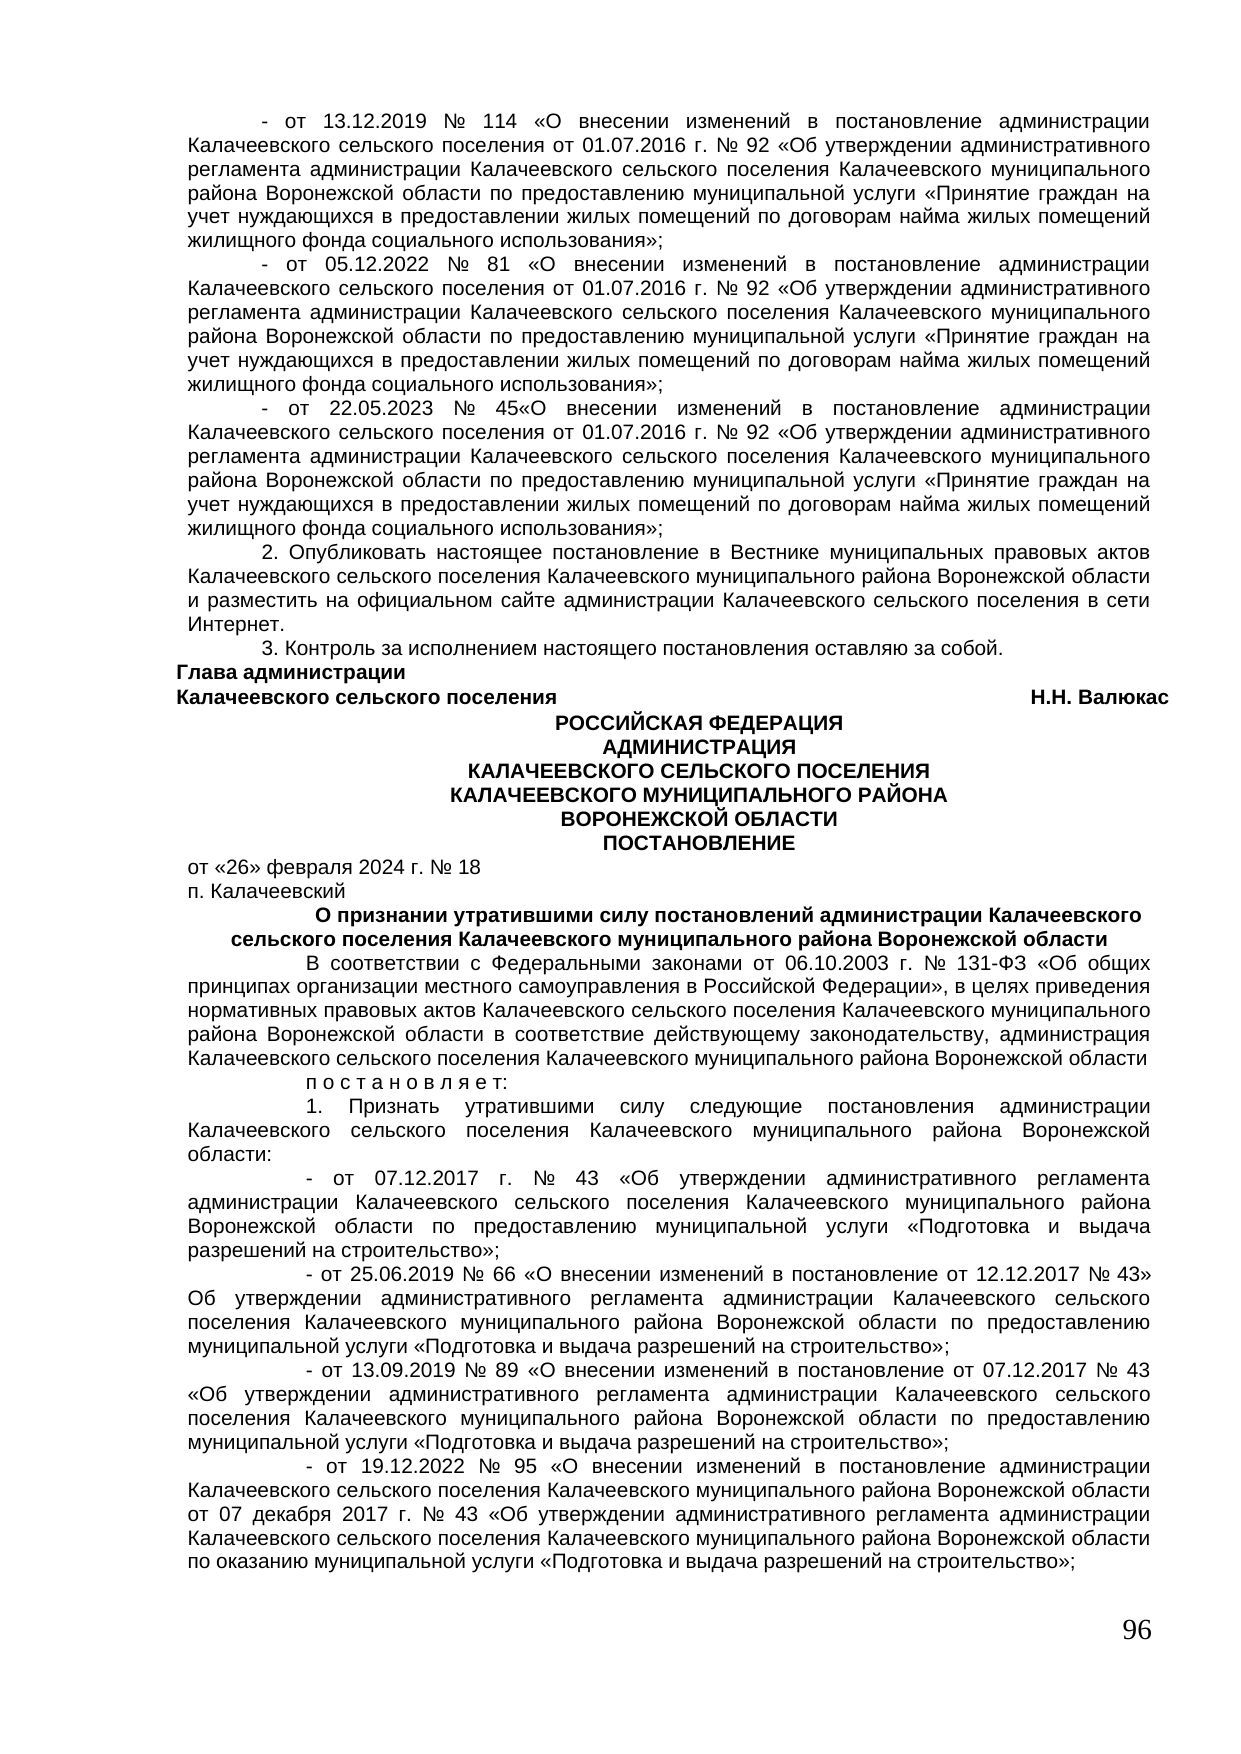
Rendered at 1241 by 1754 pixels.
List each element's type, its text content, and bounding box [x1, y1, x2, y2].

text - от 13.09.2019 № 89 «О внесении изменений в постановление от 07.12.2017 № 43 «Об утверждении административного регламента администрации Калачеевского сельского поселения Калачеевского муниципального района Воронежской области по предоставлению муниципальной услуги «Подготовка и выдача разрешений на строительство»; [187, 1358, 1151, 1453]
text - от 25.06.2019 № 66 «О внесении изменений в постановление от 12.12.2017 № 43» Об утверждении административного регламента администрации Калачеевского сельского поселения Калачеевского муниципального района Воронежской области по предоставлению муниципальной услуги «Подготовка и выдача разрешений на строительство»; [187, 1262, 1151, 1358]
text 3. Контроль за исполнением настоящего постановления оставляю за собой. [187, 636, 1151, 659]
text - от 13.12.2019 № 114 «О внесении изменений в постановление администрации Калачеевского сельского поселения от 01.07.2016 г. № 92 «Об утверждении административного регламента администрации Калачеевского сельского поселения Калачеевского муниципального района Воронежской области по предоставлению муниципальной услуги «Принятие граждан на учет нуждающихся в предоставлении жилых помещений по договорам найма жилых помещений жилищного фонда социального использования»; [187, 108, 1151, 252]
text п о с т а н о в л я е т: [187, 1070, 1151, 1094]
text 2. Опубликовать настоящее постановление в Вестнике муниципальных правовых актов Калачеевского сельского поселения Калачеевского муниципального района Воронежской области и разместить на официальном сайте администрации Калачеевского сельского поселения в сети Интернет. [187, 540, 1151, 636]
text ПОСТАНОВЛЕНИЕ [187, 831, 1151, 854]
text АДМИНИСТРАЦИЯ [187, 735, 1151, 759]
text - от 19.12.2022 № 95 «О внесении изменений в постановление администрации Калачеевского сельского поселения Калачеевского муниципального района Воронежской области от 07 декабря 2017 г. № 43 «Об утверждении административного регламента администрации Калачеевского сельского поселения Калачеевского муниципального района Воронежской области по оказанию муниципальной услуги «Подготовка и выдача разрешений на строительство»; [187, 1453, 1151, 1573]
text ВОРОНЕЖСКОЙ ОБЛАСТИ [187, 807, 1151, 831]
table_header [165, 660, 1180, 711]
text КАЛАЧЕЕВСКОГО СЕЛЬСКОГО ПОСЕЛЕНИЯ [187, 759, 1151, 783]
text п. Калачеевский [187, 878, 1151, 902]
text - от 05.12.2022 № 81 «О внесении изменений в постановление администрации Калачеевского сельского поселения от 01.07.2016 г. № 92 «Об утверждении административного регламента администрации Калачеевского сельского поселения Калачеевского муниципального района Воронежской области по предоставлению муниципальной услуги «Принятие граждан на учет нуждающихся в предоставлении жилых помещений по договорам найма жилых помещений жилищного фонда социального использования»; [187, 252, 1151, 396]
text от «26» февраля 2024 г. № 18 [187, 854, 1151, 878]
text КАЛАЧЕЕВСКОГО МУНИЦИПАЛЬНОГО РАЙОНА [187, 783, 1151, 807]
text В соответствии с Федеральными законами от 06.10.2003 г. № 131-ФЗ «Об общих принципах организации местного самоуправления в Российской Федерации», в целях приведения нормативных правовых актов Калачеевского сельского поселения Калачеевского муниципального района Воронежской области в соответствие действующему законодательству, администрация Калачеевского сельского поселения Калачеевского муниципального района Воронежской области [187, 950, 1151, 1070]
text - от 07.12.2017 г. № 43 «Об утверждении административного регламента администрации Калачеевского сельского поселения Калачеевского муниципального района Воронежской области по предоставлению муниципальной услуги «Подготовка и выдача разрешений на строительство»; [187, 1166, 1151, 1262]
text О признании утратившими силу постановлений администрации Калачеевского сельского поселения Калачеевского муниципального района Воронежской области [187, 902, 1151, 950]
text РОССИЙСКАЯ ФЕДЕРАЦИЯ [187, 711, 1151, 735]
text - от 22.05.2023 № 45«О внесении изменений в постановление администрации Калачеевского сельского поселения от 01.07.2016 г. № 92 «Об утверждении административного регламента администрации Калачеевского сельского поселения Калачеевского муниципального района Воронежской области по предоставлению муниципальной услуги «Принятие граждан на учет нуждающихся в предоставлении жилых помещений по договорам найма жилых помещений жилищного фонда социального использования»; [187, 396, 1151, 540]
text 1. Признать утратившими силу следующие постановления администрации Калачеевского сельского поселения Калачеевского муниципального района Воронежской области: [187, 1094, 1151, 1166]
